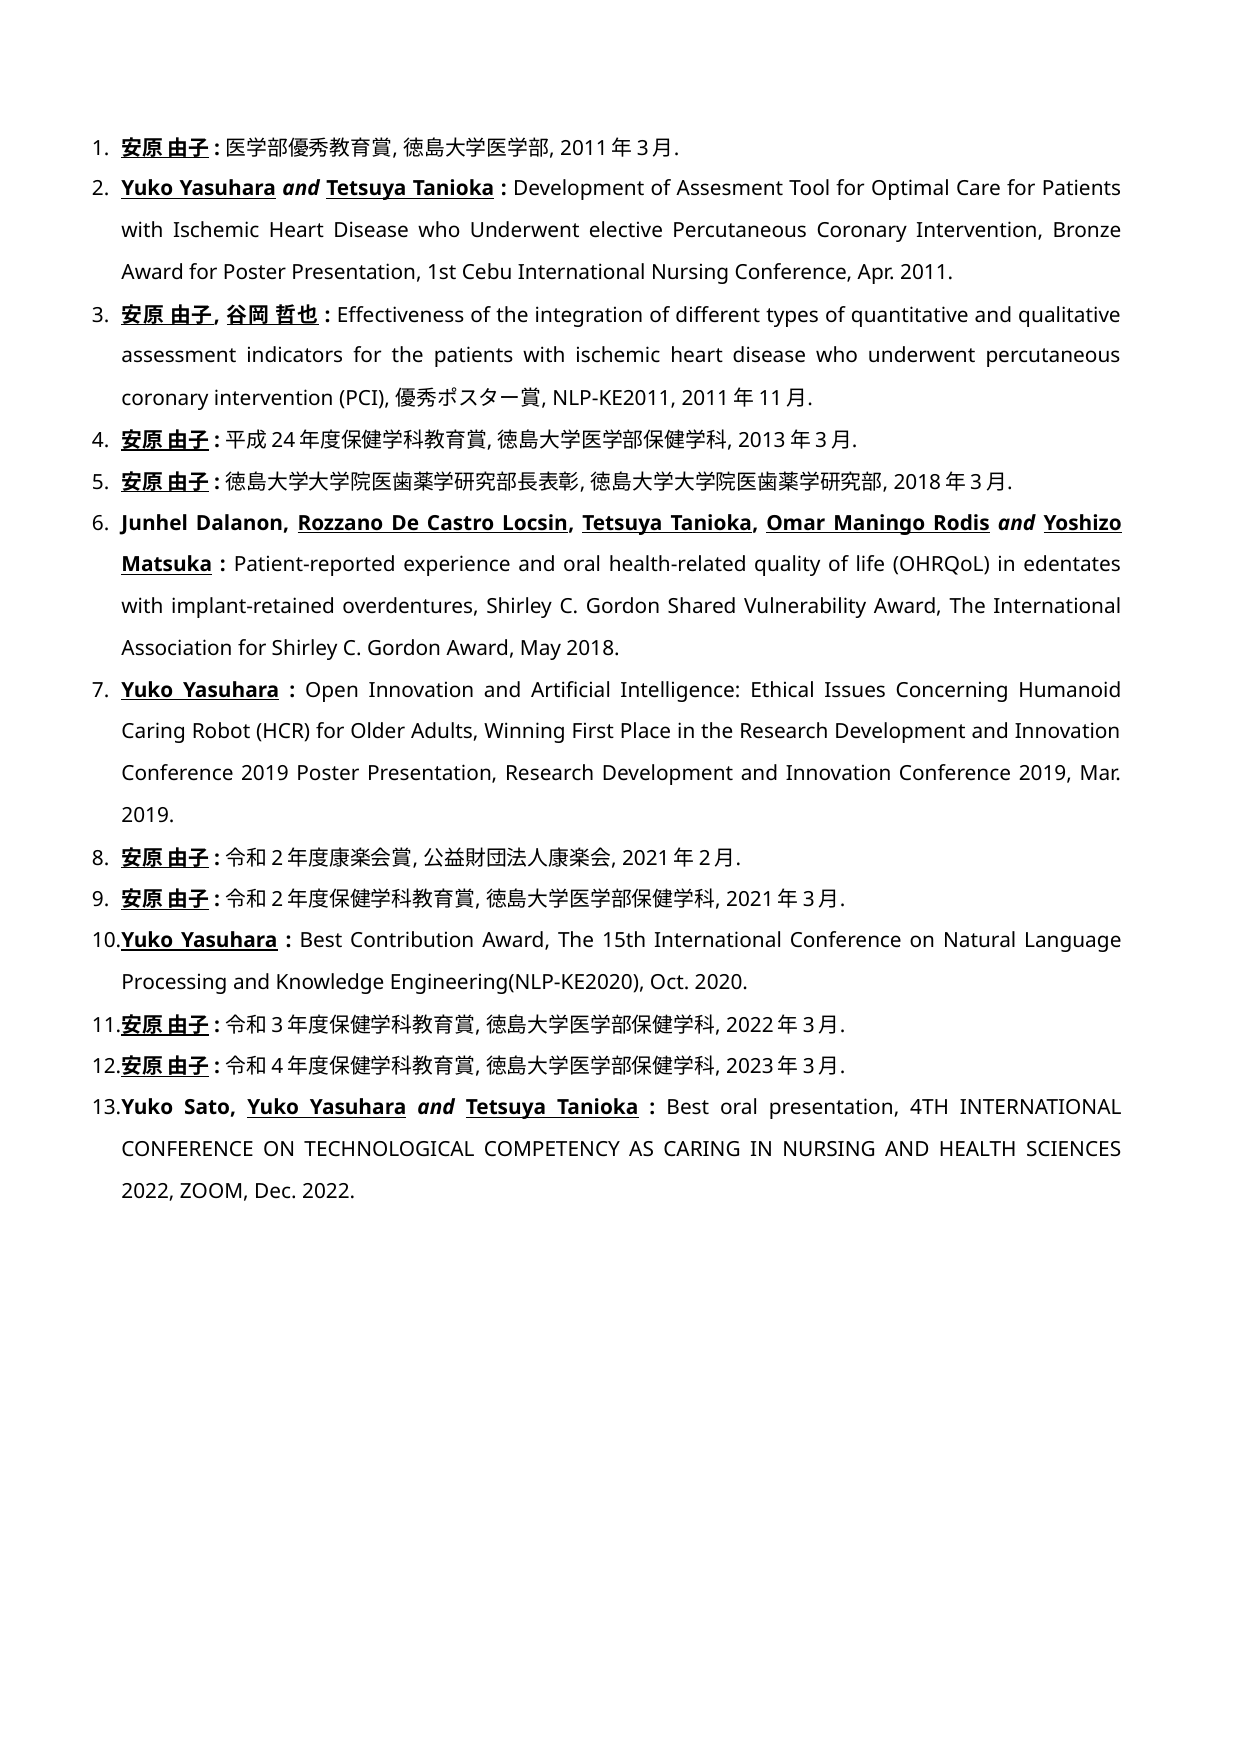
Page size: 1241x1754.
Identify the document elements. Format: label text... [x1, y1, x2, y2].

list 安原 由子 : 令和2年度保健学科教育賞, 徳島大学医学部保健学科, 2021年3月. [92, 877, 1122, 919]
list Yuko Sato, Yuko Yasuhara and Tetsuya Tanioka : Best oral presentation, 4TH INTERNATIONAL CONFERENCE ON TECHNOLOGICAL COMPETENCY AS CARING IN NURSING AND HEALTH SCIENCES 2022, ZOOM, Dec. 2022. [92, 1086, 1122, 1211]
list Yuko Yasuhara and Tetsuya Tanioka : Development of Assesment Tool for Optimal Care for Patients with Ischemic Heart Disease who Underwent elective Percutaneous Coronary Intervention, Bronze Award for Poster Presentation, 1st Cebu International Nursing Conference, Apr. 2011. [92, 167, 1122, 292]
list 安原 由子 : 令和2年度康楽会賞, 公益財団法人康楽会, 2021年2月. [92, 835, 1122, 877]
list 安原 由子 : 令和3年度保健学科教育賞, 徳島大学医学部保健学科, 2022年3月. [92, 1002, 1122, 1044]
list Yuko Yasuhara : Best Contribution Award, The 15th International Conference on Natural Language Processing and Knowledge Engineering(NLP-KE2020), Oct. 2020. [92, 919, 1122, 1002]
list 安原 由子 : 徳島大学大学院医歯薬学研究部長表彰, 徳島大学大学院医歯薬学研究部, 2018年3月. [92, 459, 1122, 501]
list 安原 由子 : 令和4年度保健学科教育賞, 徳島大学医学部保健学科, 2023年3月. [92, 1044, 1122, 1086]
list 安原 由子 : 医学部優秀教育賞, 徳島大学医学部, 2011年3月. [92, 125, 1122, 167]
list 安原 由子, 谷岡 哲也 : Effectiveness of the integration of different types of quantitative and qualitative assessment indicators for the patients with ischemic heart disease who underwent percutaneous coronary intervention (PCI), 優秀ポスター賞, NLP-KE2011, 2011年11月. [92, 292, 1122, 417]
list Junhel Dalanon, Rozzano De Castro Locsin, Tetsuya Tanioka, Omar Maningo Rodis and Yoshizo Matsuka : Patient-reported experience and oral health-related quality of life (OHRQoL) in edentates with implant-retained overdentures, Shirley C. Gordon Shared Vulnerability Award, The International Association for Shirley C. Gordon Award, May 2018. [92, 501, 1122, 668]
list 安原 由子 : 平成24年度保健学科教育賞, 徳島大学医学部保健学科, 2013年3月. [92, 417, 1122, 459]
list Yuko Yasuhara : Open Innovation and Artificial Intelligence: Ethical Issues Concerning Humanoid Caring Robot (HCR) for Older Adults, Winning First Place in the Research Development and Innovation Conference 2019 Poster Presentation, Research Development and Innovation Conference 2019, Mar. 2019. [92, 668, 1122, 835]
